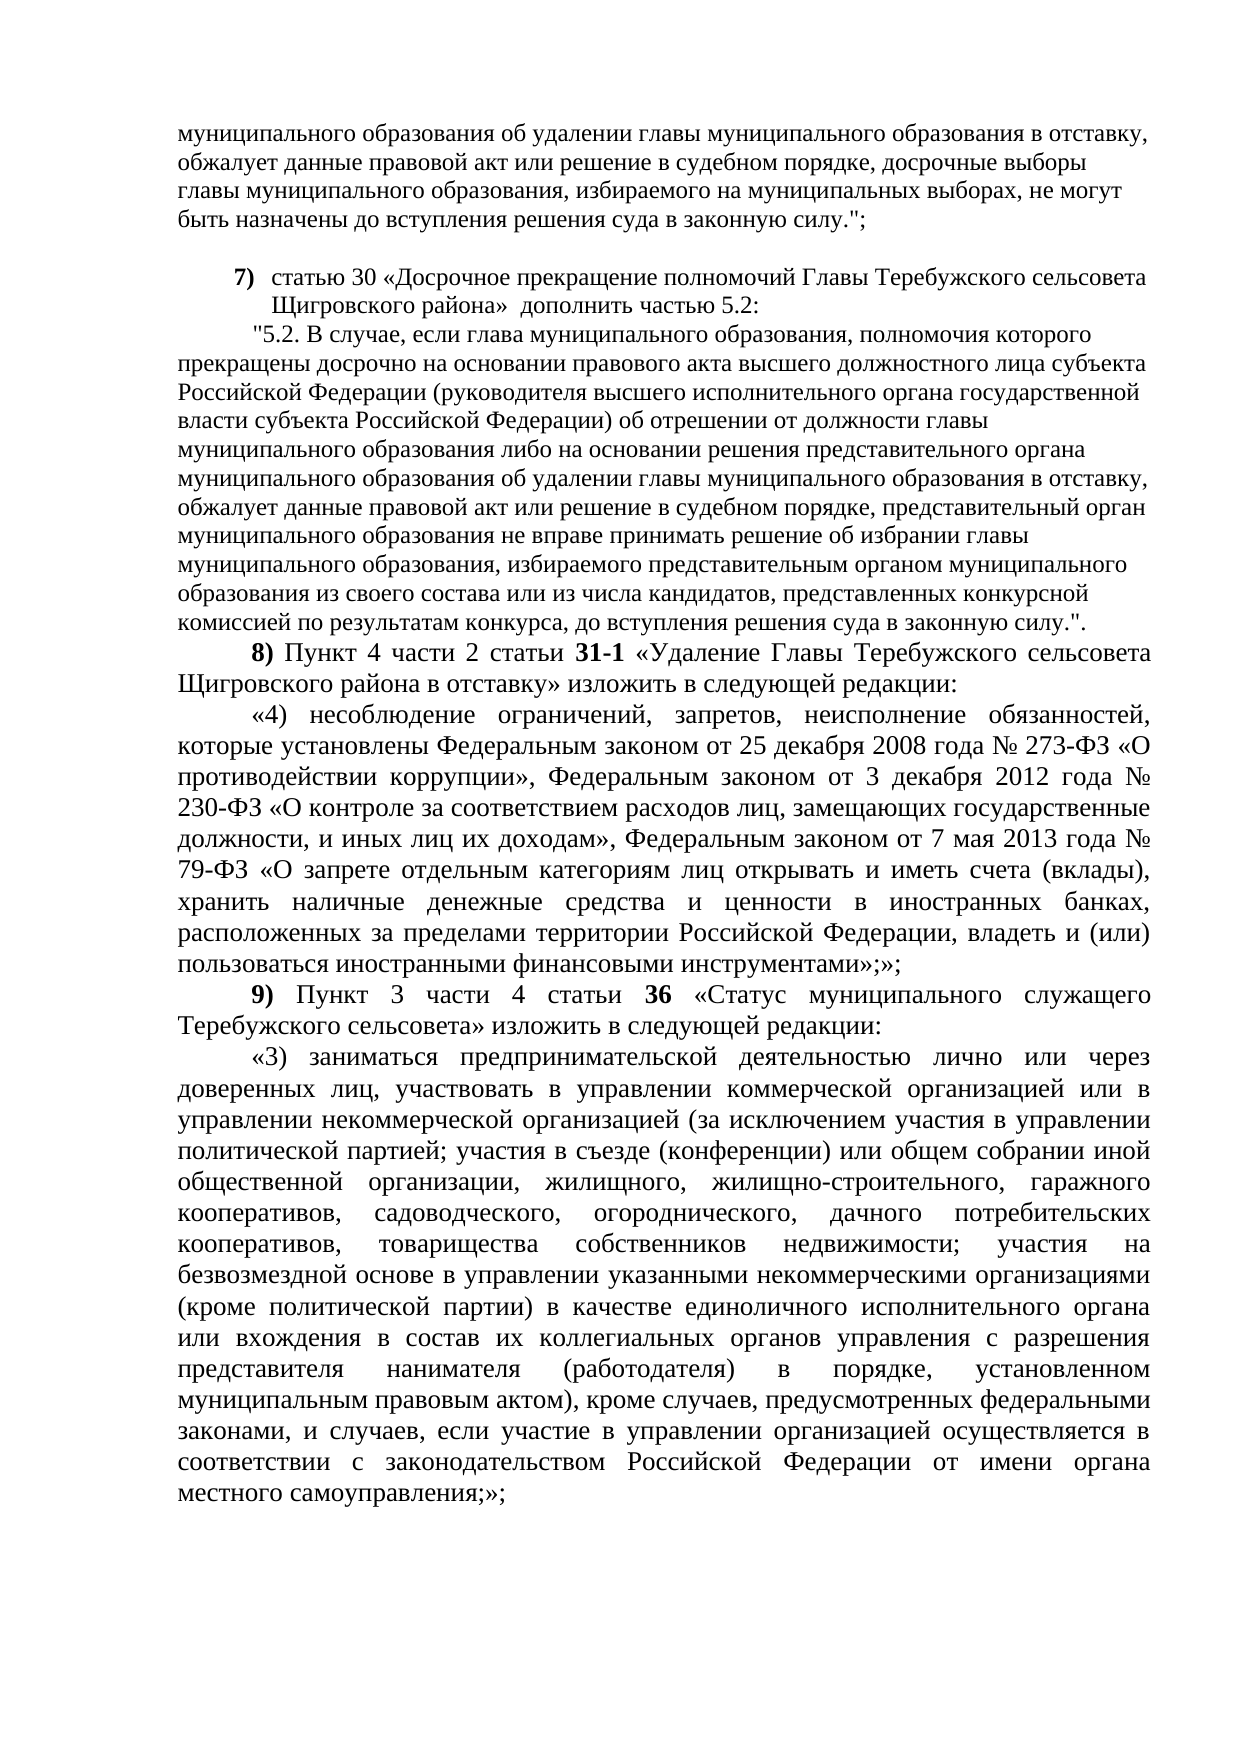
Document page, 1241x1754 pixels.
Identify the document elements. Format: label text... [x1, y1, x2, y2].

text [177, 118, 1152, 233]
text 9) Пункт 3 части 4 статьи 36 «Статус муниципального служащего Теребужского сельсовета» изложить в следующей редакции: [177, 978, 1152, 1041]
text 8) Пункт 4 части 2 статьи 31-1 «Удаление Главы Теребужского сельсовета Щигровского района в отставку» изложить в следующей редакции: [177, 636, 1152, 698]
text "5.2. В случае, если глава муниципального образования, полномочия которого прекращены досрочно на основании правового акта высшего должностного лица субъекта Российской Федерации (руководителя высшего исполнительного органа государственной власти субъекта Российской Федерации) об отрешении от должности главы муниципального образования либо на основании решения представительного органа муниципального образования об удалении главы муниципального образования в отставку, обжалует данные правовой акт или решение в судебном порядке, представительный орган муниципального образования не вправе принимать решение об избрании главы муниципального образования, избираемого представительным органом муниципального образования из своего состава или из числа кандидатов, представленных конкурсной комиссией по результатам конкурса, до вступления решения суда в законную силу.". [177, 319, 1152, 636]
text «3) заниматься предпринимательской деятельностью лично или через доверенных лиц, участвовать в управлении коммерческой организацией или в управлении некоммерческой организацией (за исключением участия в управлении политической партией; участия в съезде (конференции) или общем собрании иной общественной организации, жилищного, жилищно-строительного, гаражного кооперативов, садоводческого, огороднического, дачного потребительских кооперативов, товарищества собственников недвижимости; участия на безвозмездной основе в управлении указанными некоммерческими организациями (кроме политической партии) в качестве единоличного исполнительного органа или вхождения в состав их коллегиальных органов управления с разрешения представителя нанимателя (работодателя) в порядке, установленном муниципальным правовым актом), кроме случаев, предусмотренных федеральными законами, и случаев, если участие в управлении организацией осуществляется в соответствии с законодательством Российской Федерации от имени органа местного самоуправления;»; [177, 1041, 1152, 1508]
list статью 30 «Досрочное прекращение полномочий Главы Теребужского сельсовета Щигровского района» дополнить частью 5.2: [233, 262, 1152, 319]
text «4) несоблюдение ограничений, запретов, неисполнение обязанностей, которые установлены Федеральным законом от 25 декабря 2008 года № 273-ФЗ «О противодействии коррупции», Федеральным законом от 3 декабря 2012 года № 230-ФЗ «О контроле за соответствием расходов лиц, замещающих государственные должности, и иных лиц их доходам», Федеральным законом от 7 мая 2013 года № 79-ФЗ «О запрете отдельным категориям лиц открывать и иметь счета (вклады), хранить наличные денежные средства и ценности в иностранных банках, расположенных за пределами территории Российской Федерации, владеть и (или) пользоваться иностранными финансовыми инструментами»;»; [177, 698, 1152, 978]
